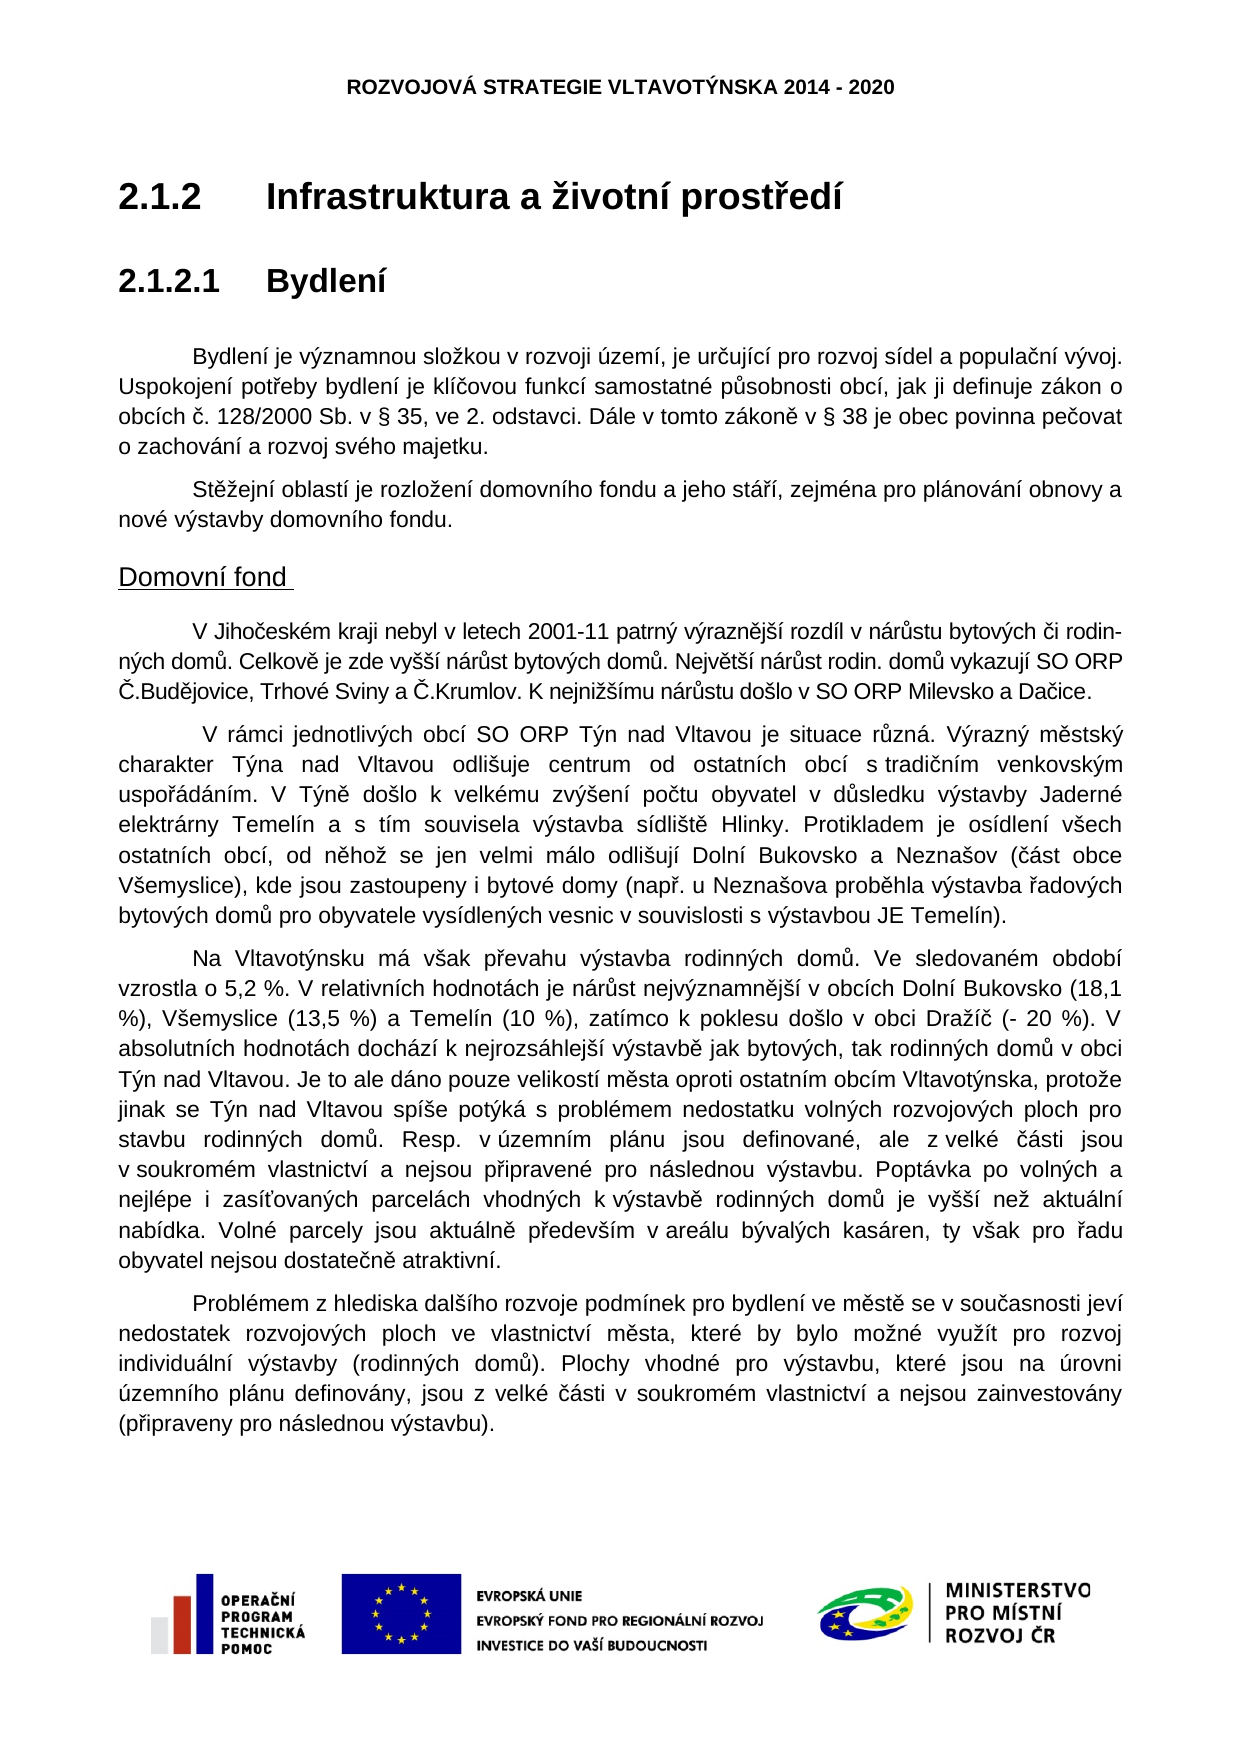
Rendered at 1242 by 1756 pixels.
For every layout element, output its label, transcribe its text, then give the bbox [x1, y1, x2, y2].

text Bydlení je významnou složkou v rozvoji území, je určující pro rozvoj sídel a populační vývoj. Uspokojení potřeby bydlení je klíčovou funkcí samostatné působnosti obcí, jak ji definuje zákon o obcích č. 128/2000 Sb. v § 35, ve 2. odstavci. Dále v tomto zákoně v § 38 je obec povinna pečovat o zachování a rozvoj svého majetku. [118, 343, 1123, 460]
picture [151, 1571, 1091, 1656]
text Na Vltavotýnsku má však převahu výstavba rodinných domů. Ve sledovaném období vzrostla o 5,2 %. V relativních hodnotách je nárůst nejvýznamnější v obcích Dolní Bukovsko (18,1 %), Všemyslice (13,5 %) a Temelín (10 %), zatímco k poklesu došlo v obci Dražíč (- 20 %). V absolutních hodnotách dochází k nejrozsáhlejší výstavbě jak bytových, tak rodinných domů v obci Týn nad Vltavou. Je to ale dáno pouze velikostí města oproti ostatním obcím Vltavotýnska, protože jinak se Týn nad Vltavou spíše potýká s problémem nedostatku volných rozvojových ploch pro stavbu rodinných domů. Resp. v územním plánu jsou definované, ale z velké části jsou v soukromém vlastnictví a nejsou připravené pro následnou výstavbu. Poptávka po volných a nejlépe i zasíťovaných parcelách vhodných k výstavbě rodinných domů je vyšší než aktuální nabídka. Volné parcely jsou aktuálně především v areálu bývalých kasáren, ty však pro řadu obyvatel nejsou dostatečně atraktivní. [118, 945, 1123, 1273]
text V Jihočeském kraji nebyl v letech 2001-11 patrný výraznější rozdíl v nárůstu bytových či rodin-ných domů. Celkově je zde vyšší nárůst bytových domů. Největší nárůst rodin. domů vykazují SO ORP Č.Budějovice, Trhové Sviny a Č.Krumlov. K nejnižšímu nárůstu došlo v SO ORP Milevsko a Dačice. [118, 618, 1123, 704]
subtitle Domovní fond [118, 561, 1123, 593]
text V rámci jednotlivých obcí SO ORP Týn nad Vltavou je situace různá. Výrazný městský charakter Týna nad Vltavou odlišuje centrum od ostatních obcí s tradičním venkovským uspořádáním. V Týně došlo k velkému zvýšení počtu obyvatel v důsledku výstavby Jaderné elektrárny Temelín a s tím souvisela výstavba sídliště Hlinky. Protikladem je osídlení všech ostatních obcí, od něhož se jen velmi málo odlišují Dolní Bukovsko a Neznašov (část obce Všemyslice), kde jsou zastoupeny i bytové domy (např. u Neznašova proběhla výstavba řadových bytových domů pro obyvatele vysídlených vesnic v souvislosti s výstavbou JE Temelín). [118, 721, 1123, 928]
text Problémem z hlediska dalšího rozvoje podmínek pro bydlení ve městě se v současnosti jeví nedostatek rozvojových ploch ve vlastnictví města, které by bylo možné využít pro rozvoj individuální výstavby (rodinných domů). Plochy vhodné pro výstavbu, které jsou na úrovni územního plánu definovány, jsou z velké části v soukromém vlastnictví a nejsou zainvestovány (připraveny pro následnou výstavbu). [118, 1289, 1123, 1437]
text Stěžejní oblastí je rozložení domovního fondu a jeho stáří, zejména pro plánování obnovy a nové výstavby domovního fondu. [118, 476, 1123, 533]
subtitle Infrastruktura a životní prostředí [118, 174, 1123, 217]
subtitle Bydlení [118, 261, 1123, 299]
